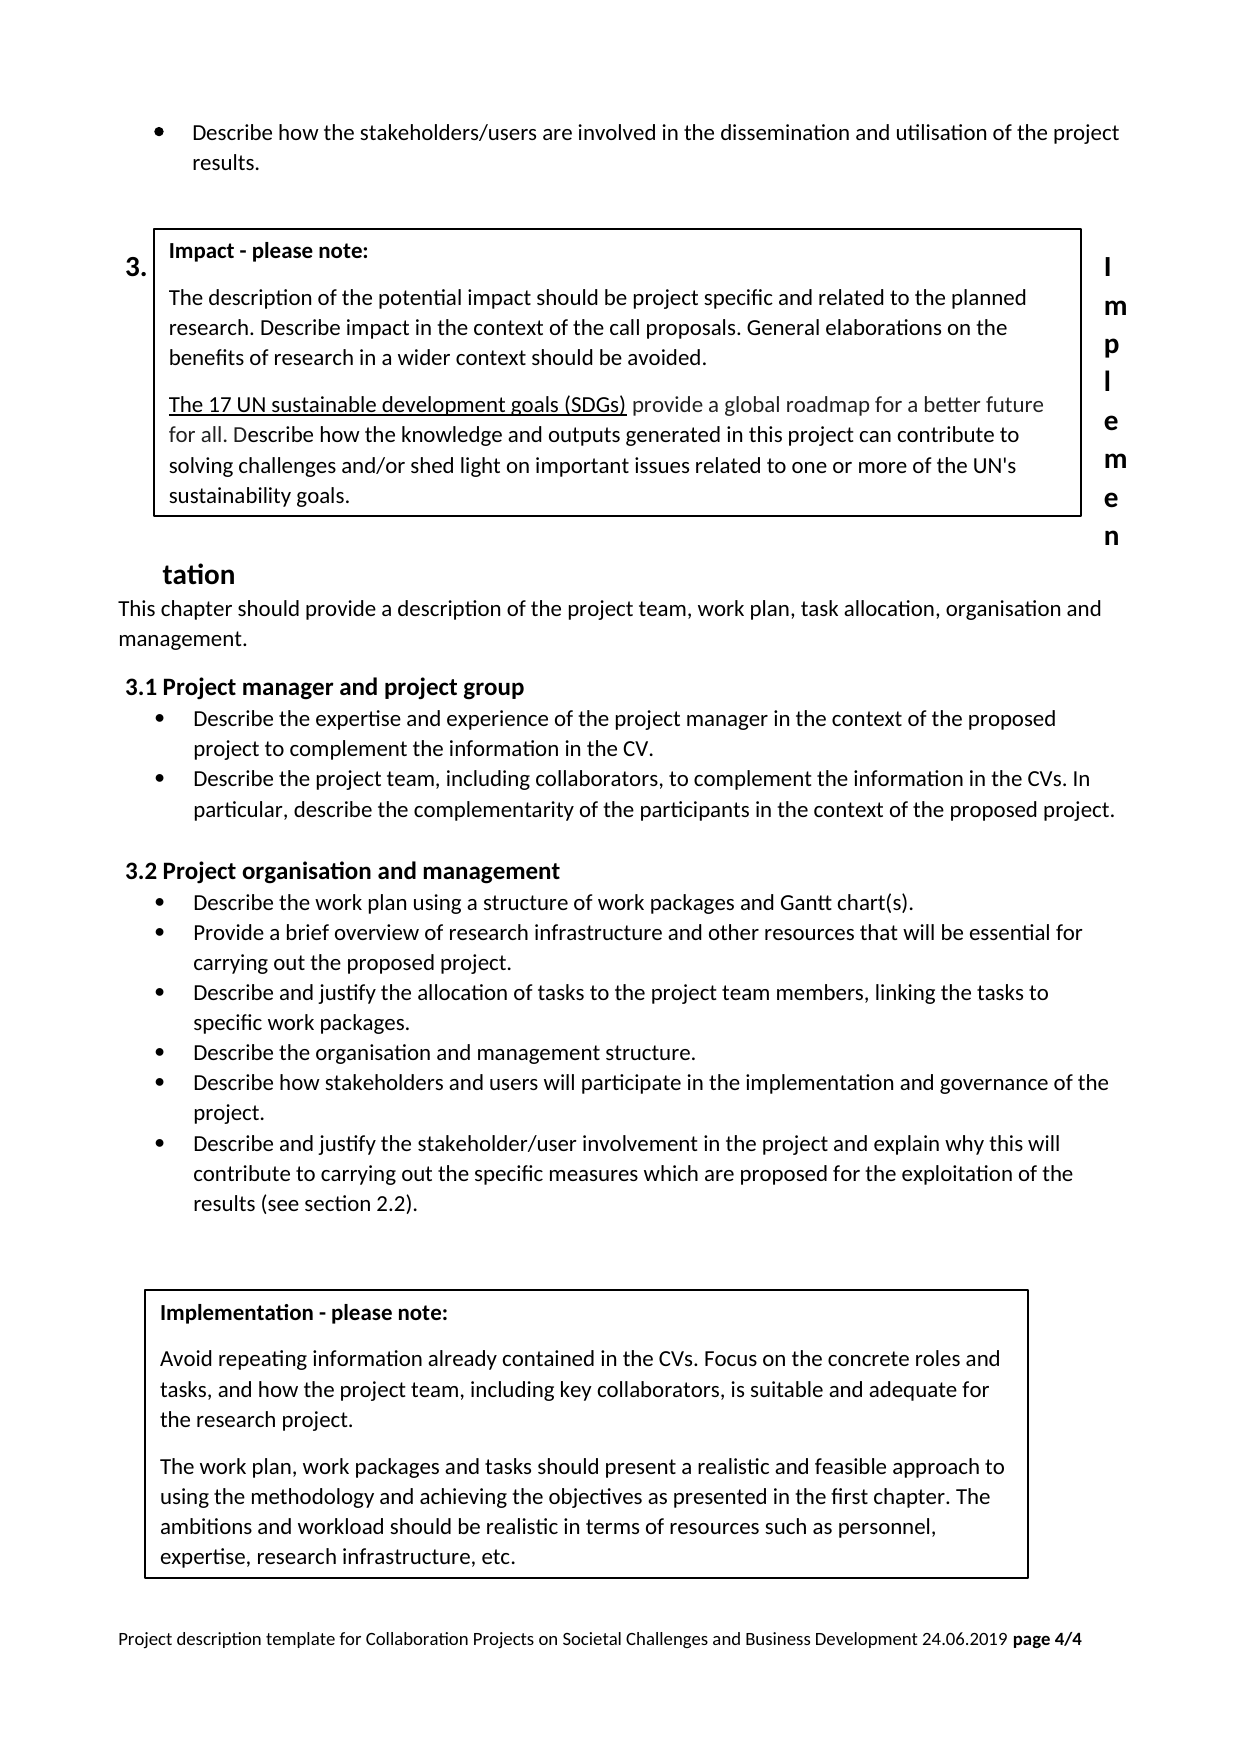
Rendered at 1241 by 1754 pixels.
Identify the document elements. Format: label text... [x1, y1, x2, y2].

list Provide a brief overview of research infrastructure and other resources that will be essential for carrying out the proposed project. [156, 918, 1122, 976]
list Describe the work plan using a structure of work packages and Gantt chart(s). [156, 888, 1122, 916]
list Describe the organisation and management structure. [156, 1038, 1122, 1066]
list Project manager and project group [125, 671, 1122, 702]
subtitle Implementation [125, 248, 1122, 591]
list Describe how stakeholders and users will participate in the implementation and governance of the project. [156, 1068, 1122, 1127]
list Describe the expertise and experience of the project manager in the context of the proposed project to complement the information in the CV. [156, 704, 1122, 762]
list Describe and justify the stakeholder/user involvement in the project and explain why this will contribute to carrying out the specific measures which are proposed for the exploitation of the results (see section 2.2). [156, 1129, 1122, 1217]
list Describe the project team, including collaborators, to complement the information in the CVs. In particular, describe the complementarity of the participants in the context of the proposed project. [156, 764, 1122, 823]
list Project organisation and management [125, 855, 1122, 886]
list Describe and justify the allocation of tasks to the project team members, linking the tasks to specific work packages. [156, 978, 1122, 1036]
text This chapter should provide a description of the project team, work plan, task allocation, organisation and management. [118, 594, 1122, 652]
list Describe how the stakeholders/users are involved in the dissemination and utilisation of the project results. [154, 118, 1122, 176]
